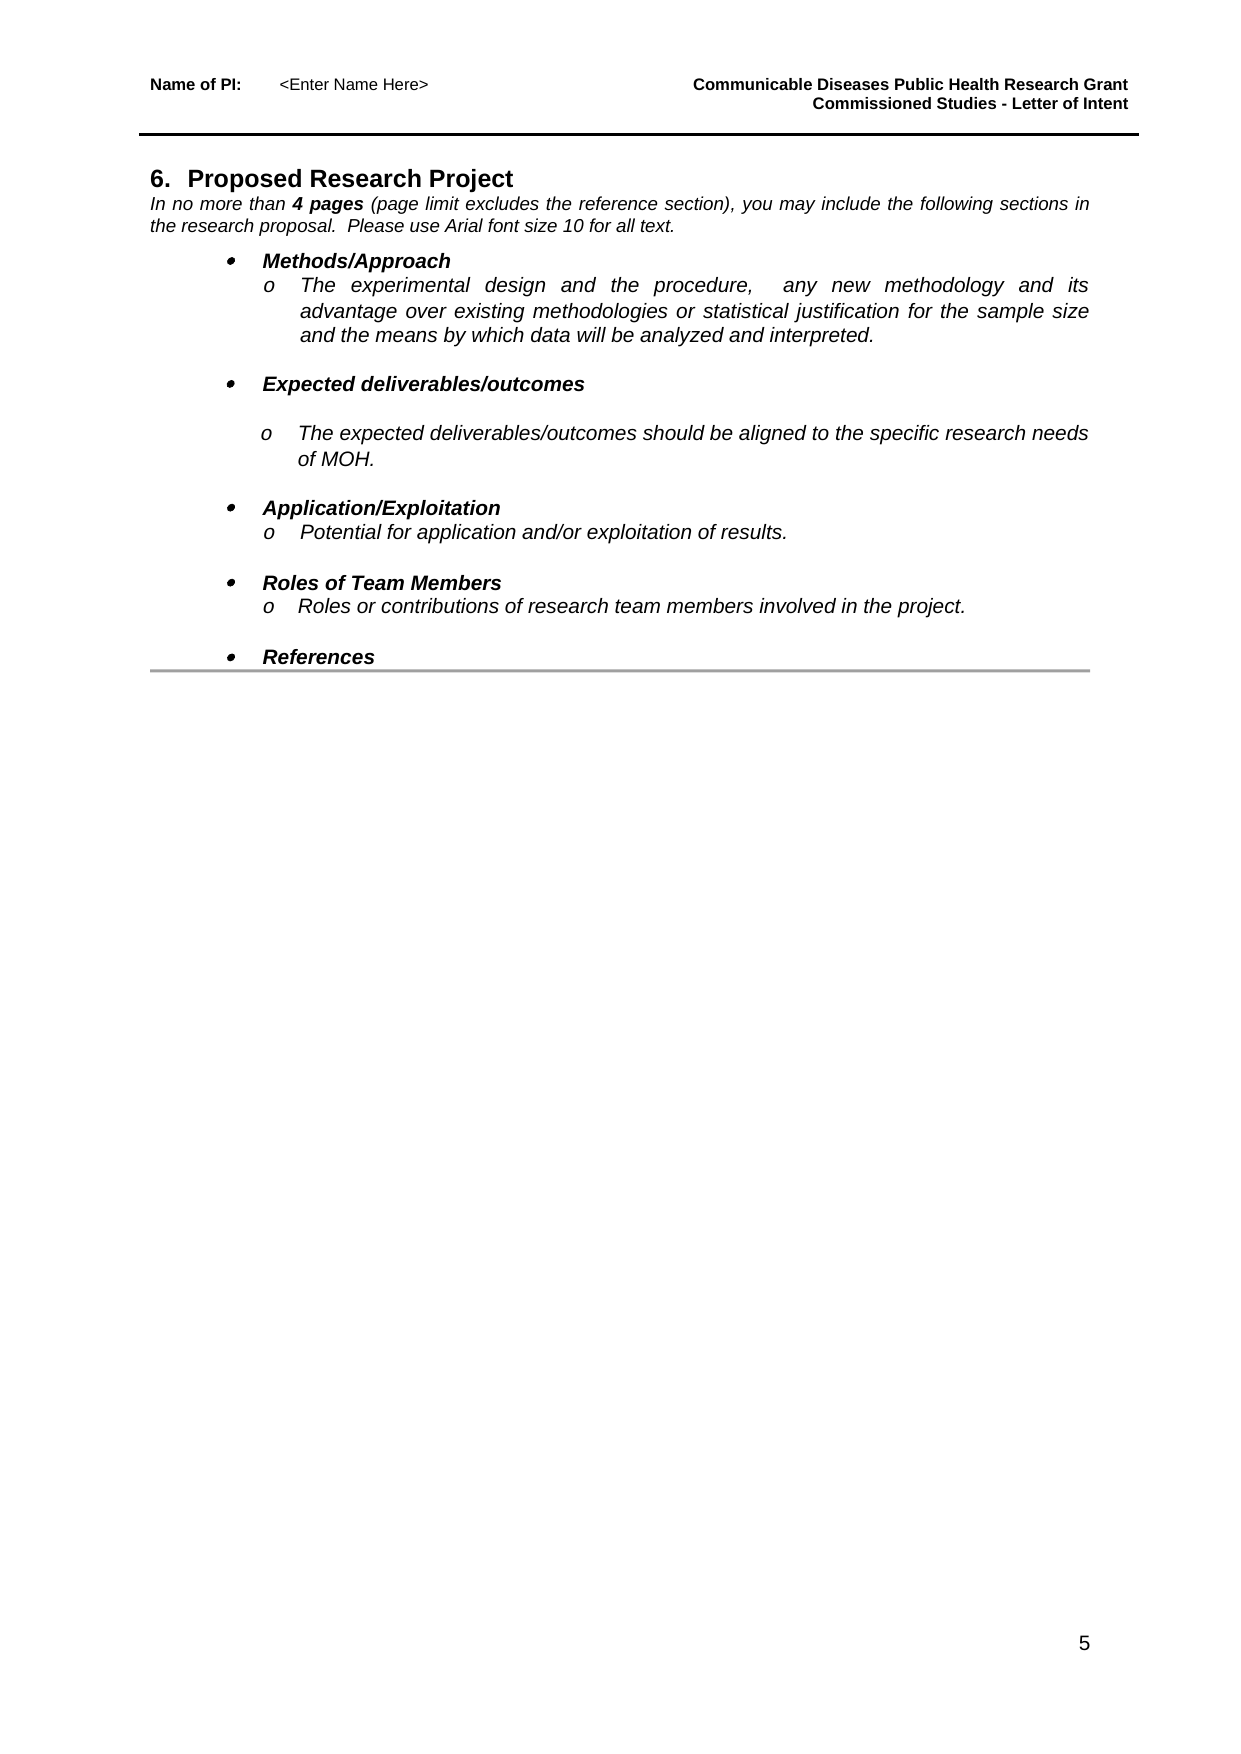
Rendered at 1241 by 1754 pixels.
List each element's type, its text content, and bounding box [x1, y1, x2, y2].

list Proposed Research Project [150, 164, 1090, 193]
list Expected deliverables/outcomes [225, 372, 1090, 396]
text In no more than 4 pages (page limit excludes the reference section), you may include the following sections in the research proposal. Please use Arial font size 10 for all text. [150, 193, 1090, 236]
list Application/Exploitation [225, 495, 1090, 519]
list Roles of Team Members [225, 570, 1090, 594]
list The expected deliverables/outcomes should be aligned to the specific research needs of MOH. [260, 421, 1090, 470]
list Roles or contributions of research team members involved in the project. [262, 594, 1090, 620]
list References [225, 645, 1090, 669]
list Potential for application and/or exploitation of results. [263, 519, 1090, 545]
list Methods/Approach [225, 249, 1090, 273]
list The experimental design and the procedure, any new methodology and its advantage over existing methodologies or statistical justification for the sample size and the means by which data will be analyzed and interpreted. [263, 273, 1090, 347]
